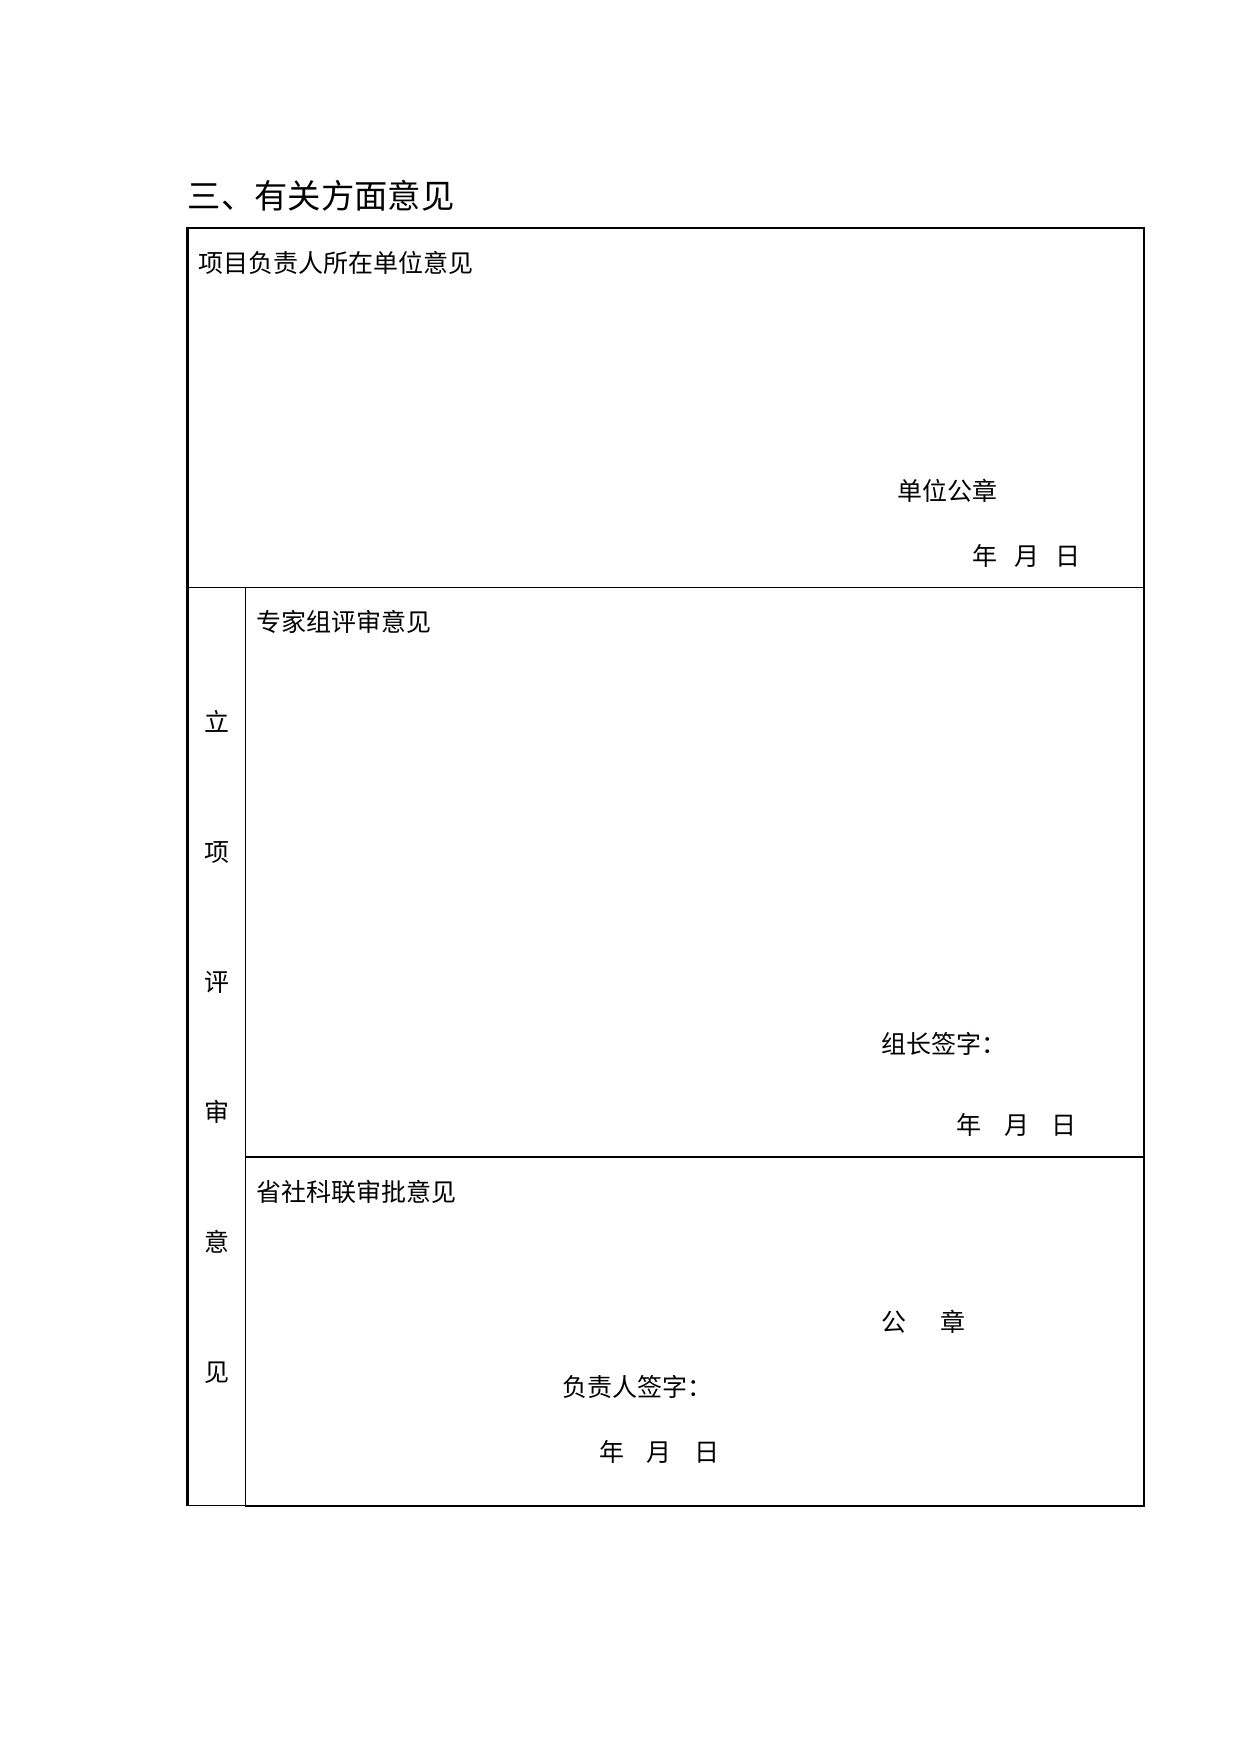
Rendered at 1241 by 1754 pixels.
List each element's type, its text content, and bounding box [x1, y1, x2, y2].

table_cell 立 项 评 审 意 见 [189, 588, 245, 1504]
table_header 项目负责人所在单位意见 单位公章 年 月 日 [189, 229, 1143, 587]
table_cell 专家组评审意见 组长签字： 年 月 日 [246, 588, 1143, 1156]
table_cell 省社科联审批意见 公 章 负责人签字： 年 月 日 [246, 1158, 1143, 1504]
text 三、有关方面意见 [187, 162, 1053, 227]
